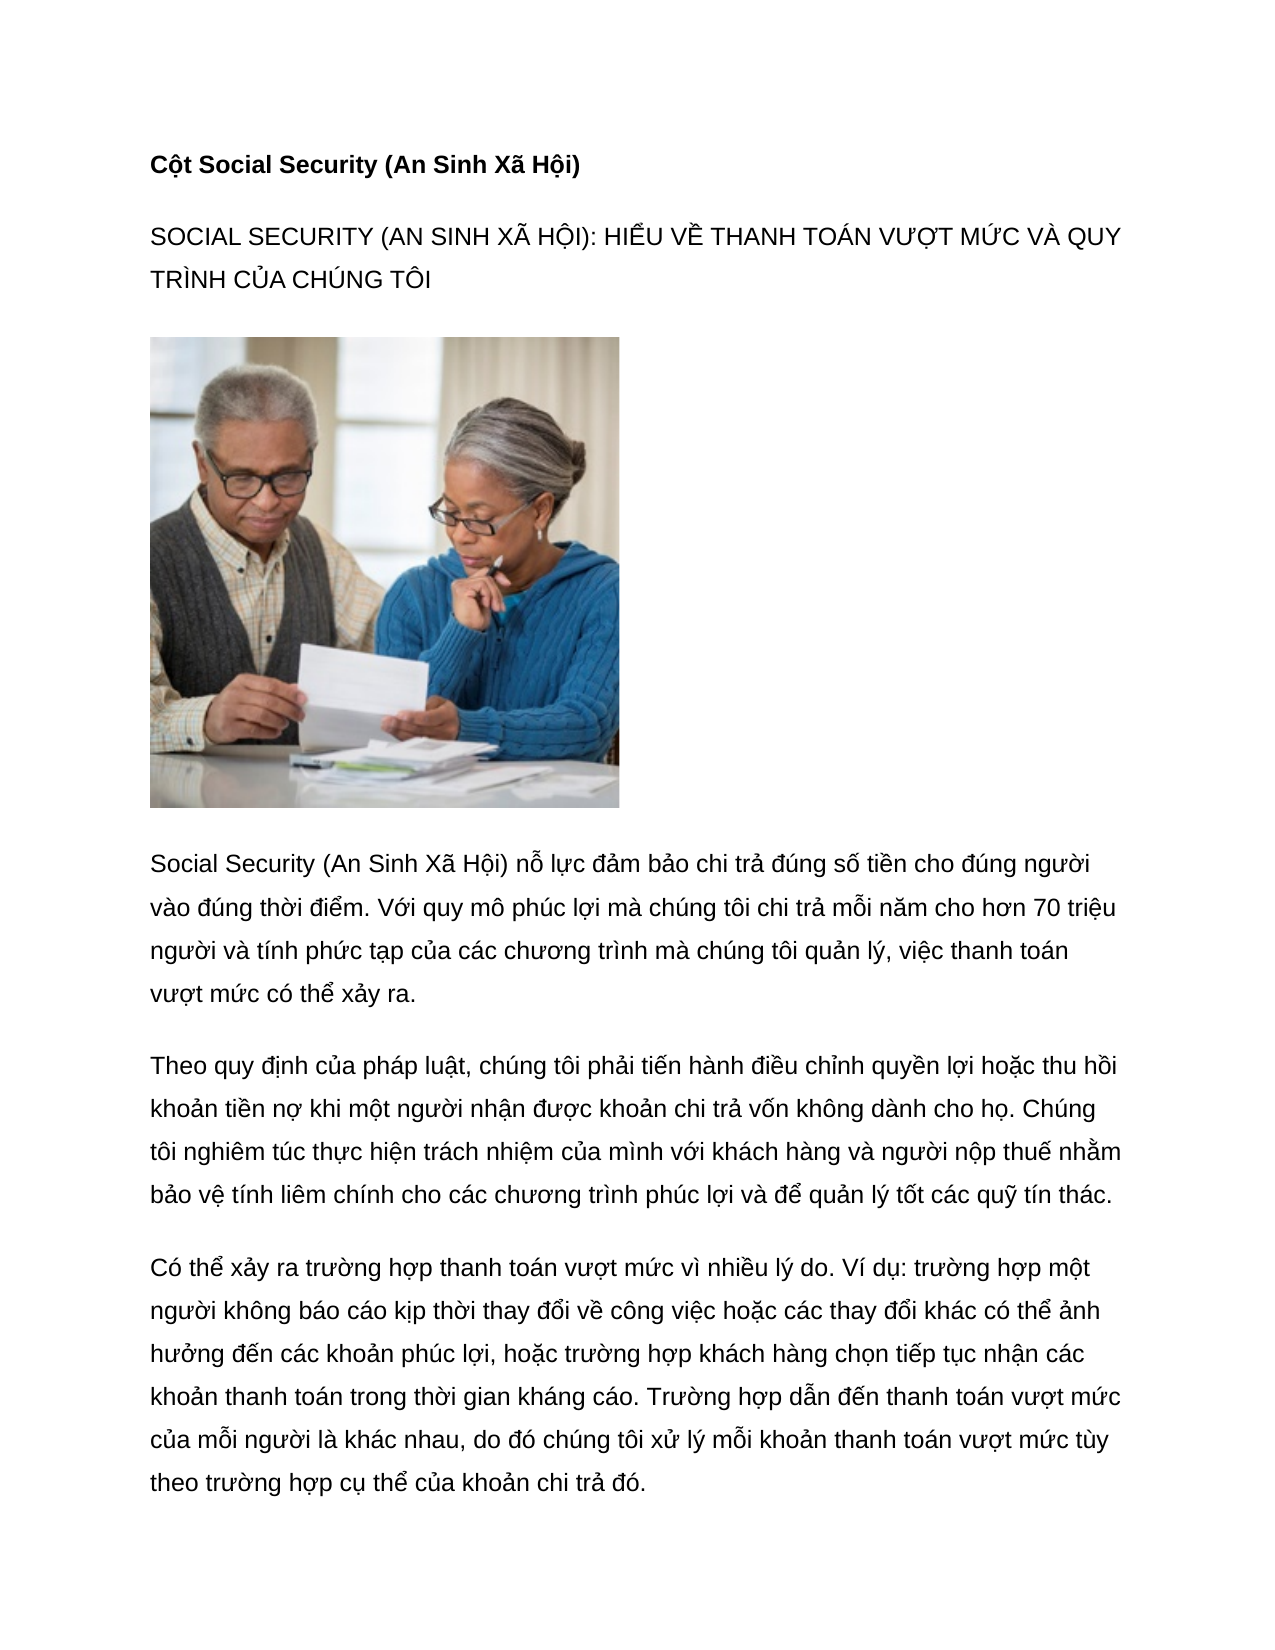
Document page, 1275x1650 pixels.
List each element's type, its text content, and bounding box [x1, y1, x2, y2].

text Theo quy định của pháp luật, chúng tôi phải tiến hành điều chỉnh quyền lợi hoặc thu hồi khoản tiền nợ khi một người nhận được khoản chi trả vốn không dành cho họ. Chúng tôi nghiêm túc thực hiện trách nhiệm của mình với khách hàng và người nộp thuế nhằm bảo vệ tính liêm chính cho các chương trình phúc lợi và để quản lý tốt các quỹ tín thác. [150, 1051, 1125, 1209]
text Social Security (An Sinh Xã Hội) nỗ lực đảm bảo chi trả đúng số tiền cho đúng người vào đúng thời điểm. Với quy mô phúc lợi mà chúng tôi chi trả mỗi năm cho hơn 70 triệu người và tính phức tạp của các chương trình mà chúng tôi quản lý, việc thanh toán vượt mức có thể xảy ra. [150, 849, 1125, 1008]
picture [150, 337, 620, 808]
subtitle SOCIAL SECURITY (AN SINH XÃ HỘI): HIỂU VỀ THANH TOÁN VƯỢT MỨC VÀ QUY TRÌNH CỦA CHÚNG TÔI [150, 222, 1125, 294]
text Có thể xảy ra trường hợp thanh toán vượt mức vì nhiều lý do. Ví dụ: trường hợp một người không báo cáo kịp thời thay đổi về công việc hoặc các thay đổi khác có thể ảnh hưởng đến các khoản phúc lợi, hoặc trường hợp khách hàng chọn tiếp tục nhận các khoản thanh toán trong thời gian kháng cáo. Trường hợp dẫn đến thanh toán vượt mức của mỗi người là khác nhau, do đó chúng tôi xử lý mỗi khoản thanh toán vượt mức tùy theo trường hợp cụ thể của khoản chi trả đó. [150, 1253, 1125, 1497]
text Cột Social Security (An Sinh Xã Hội) [150, 150, 1125, 179]
